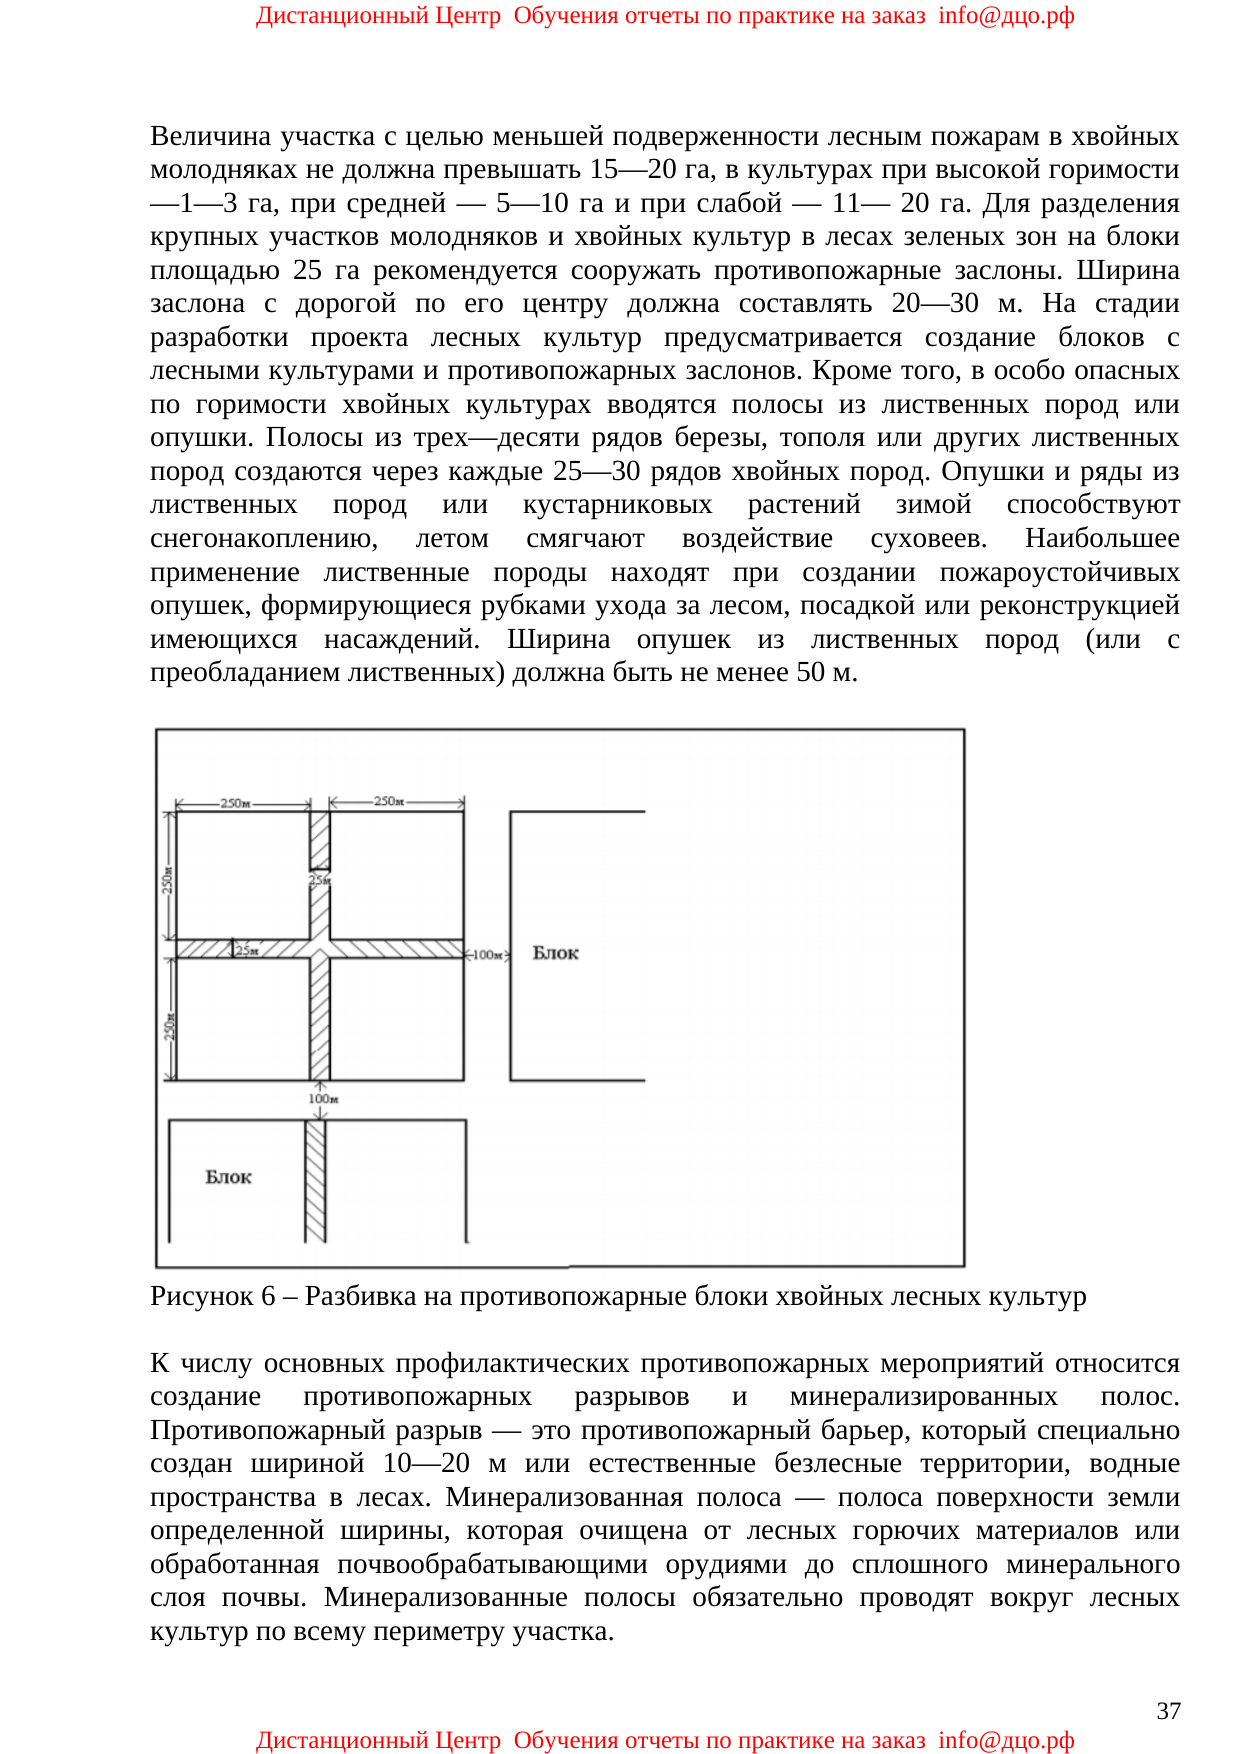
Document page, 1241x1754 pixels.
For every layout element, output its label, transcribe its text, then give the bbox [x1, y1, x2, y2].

picture [150, 721, 968, 1278]
text К числу основных профилактических противопожарных мероприятий относится создание противопожарных разрывов и минерализированных полос. Противопожарный разрыв — это противопожарный барьер, который специально создан шириной 10—20 м или естественные безлесные территории, водные пространства в лесах. Минерализованная полоса — полоса поверхности земли определенной ширины, которая очищена от лесных горючих материалов или обработанная почвообрабатывающими орудиями до сплошного минерального слоя почвы. Минерализованные полосы обязательно проводят вокруг лесных культур по всему периметру участка. [150, 1345, 1181, 1647]
text Величина участка с целью меньшей подверженности лесным пожарам в хвойных молодняках не должна превышать 15—20 га, в культурах при высокой горимости —1—3 га, при средней — 5—10 га и при слабой — 11— 20 га. Для разделения крупных участков молодняков и хвойных культур в лесах зеленых зон на блоки площадью 25 га рекомендуется сооружать противопожарные заслоны. Ширина заслона с дорогой по его центру должна составлять 20—30 м. На стадии разработки проекта лесных культур предусматривается создание блоков с лесными культурами и противопожарных заслонов. Кроме того, в особо опасных по горимости хвойных культурах вводятся полосы из лиственных пород или опушки. Полосы из трех—десяти рядов березы, тополя или других лиственных пород создаются через каждые 25—30 рядов хвойных пород. Опушки и ряды из лиственных пород или кустарниковых растений зимой способствуют снегонакоплению, летом смягчают воздействие суховеев. Наибольшее применение лиственные породы находят при создании пожароустойчивых опушек, формирующиеся рубками ухода за лесом, посадкой или реконструкцией имеющихся насаждений. Ширина опушек из лиственных пород (или с преобладанием лиственных) должна быть не менее 50 м. [150, 118, 1181, 688]
text Рисунок 6 – Разбивка на противопожарные блоки хвойных лесных культур [150, 1278, 1181, 1311]
